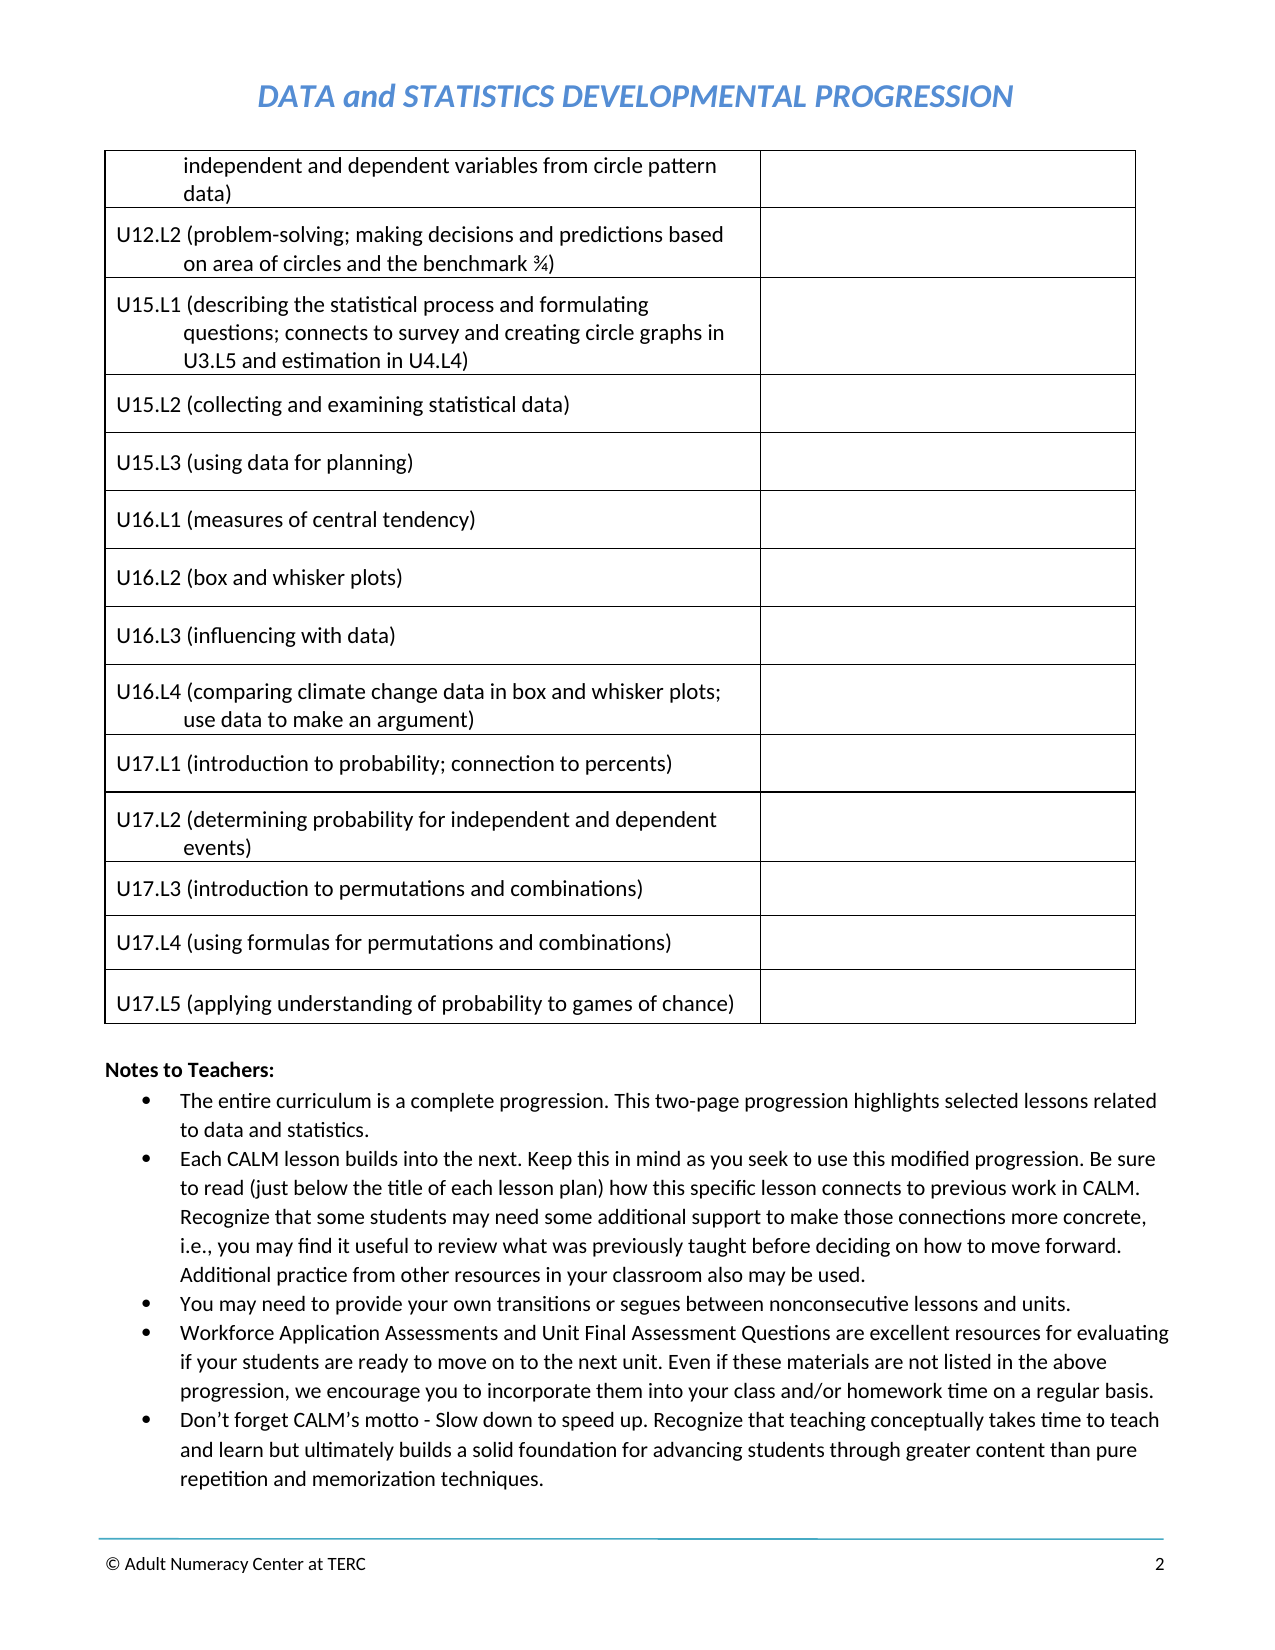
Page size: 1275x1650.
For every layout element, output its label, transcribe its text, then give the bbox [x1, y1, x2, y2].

table_cell [761, 549, 1135, 606]
table_cell [761, 151, 1135, 207]
table_cell [761, 433, 1135, 490]
list The entire curriculum is a complete progression. This two-page progression highlights selected lessons related to data and statistics. [142, 1087, 1170, 1143]
list Each CALM lesson builds into the next. Keep this in mind as you seek to use this modified progression. Be sure to read (just below the title of each lesson plan) how this specific lesson connects to previous work in CALM. Recognize that some students may need some additional support to make those connections more concrete, i.e., you may find it useful to review what was previously taught before deciding on how to move forward. Additional practice from other resources in your classroom also may be used. [142, 1145, 1170, 1288]
table_cell U16.L2 (box and whisker plots) [106, 549, 760, 606]
table_cell U17.L3 (introduction to permutations and combinations) [106, 862, 760, 915]
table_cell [106, 151, 760, 207]
table_cell U17.L2 (determining probability for independent and dependent events) [106, 793, 760, 861]
list You may need to provide your own transitions or segues between nonconsecutive lessons and units. [142, 1290, 1170, 1317]
table_cell U17.L1 (introduction to probability; connection to percents) [106, 735, 760, 791]
list Don’t forget CALM’s motto - Slow down to speed up. Recognize that teaching conceptually takes time to teach and learn but ultimately builds a solid foundation for advancing students through greater content than pure repetition and memorization techniques. [142, 1407, 1170, 1491]
table_cell U15.L2 (collecting and examining statistical data) [106, 375, 760, 432]
table_cell U17.L5 (applying understanding of probability to games of chance) [106, 970, 760, 1023]
table_cell [761, 665, 1135, 733]
table_cell U16.L1 (measures of central tendency) [106, 491, 760, 548]
table_cell U15.L3 (using data for planning) [106, 433, 760, 490]
table_cell [761, 862, 1135, 915]
table_cell [761, 793, 1135, 861]
table_cell U16.L4 (comparing climate change data in box and whisker plots; use data to make an argument) [106, 665, 760, 733]
table_cell U15.L1 (describing the statistical process and formulating questions; connects to survey and creating circle graphs in U3.L5 and estimation in U4.L4) [106, 278, 760, 374]
table_cell [761, 970, 1135, 1023]
list Workforce Application Assessments and Unit Final Assessment Questions are excellent resources for evaluating if your students are ready to move on to the next unit. Even if these materials are not listed in the above progression, we encourage you to incorporate them into your class and/or homework time on a regular basis. [142, 1319, 1170, 1404]
table_cell [761, 735, 1135, 791]
table_cell [761, 916, 1135, 969]
table_cell U17.L4 (using formulas for permutations and combinations) [106, 916, 760, 969]
text Notes to Teachers: [105, 1056, 1170, 1083]
table_cell [761, 607, 1135, 664]
table_cell [761, 491, 1135, 548]
table_cell U12.L2 (problem-solving; making decisions and predictions based on area of circles and the benchmark ¾) [106, 208, 760, 277]
table_cell [761, 208, 1135, 277]
table_cell [761, 278, 1135, 374]
table_cell [761, 375, 1135, 432]
table_cell U16.L3 (influencing with data) [106, 607, 760, 664]
